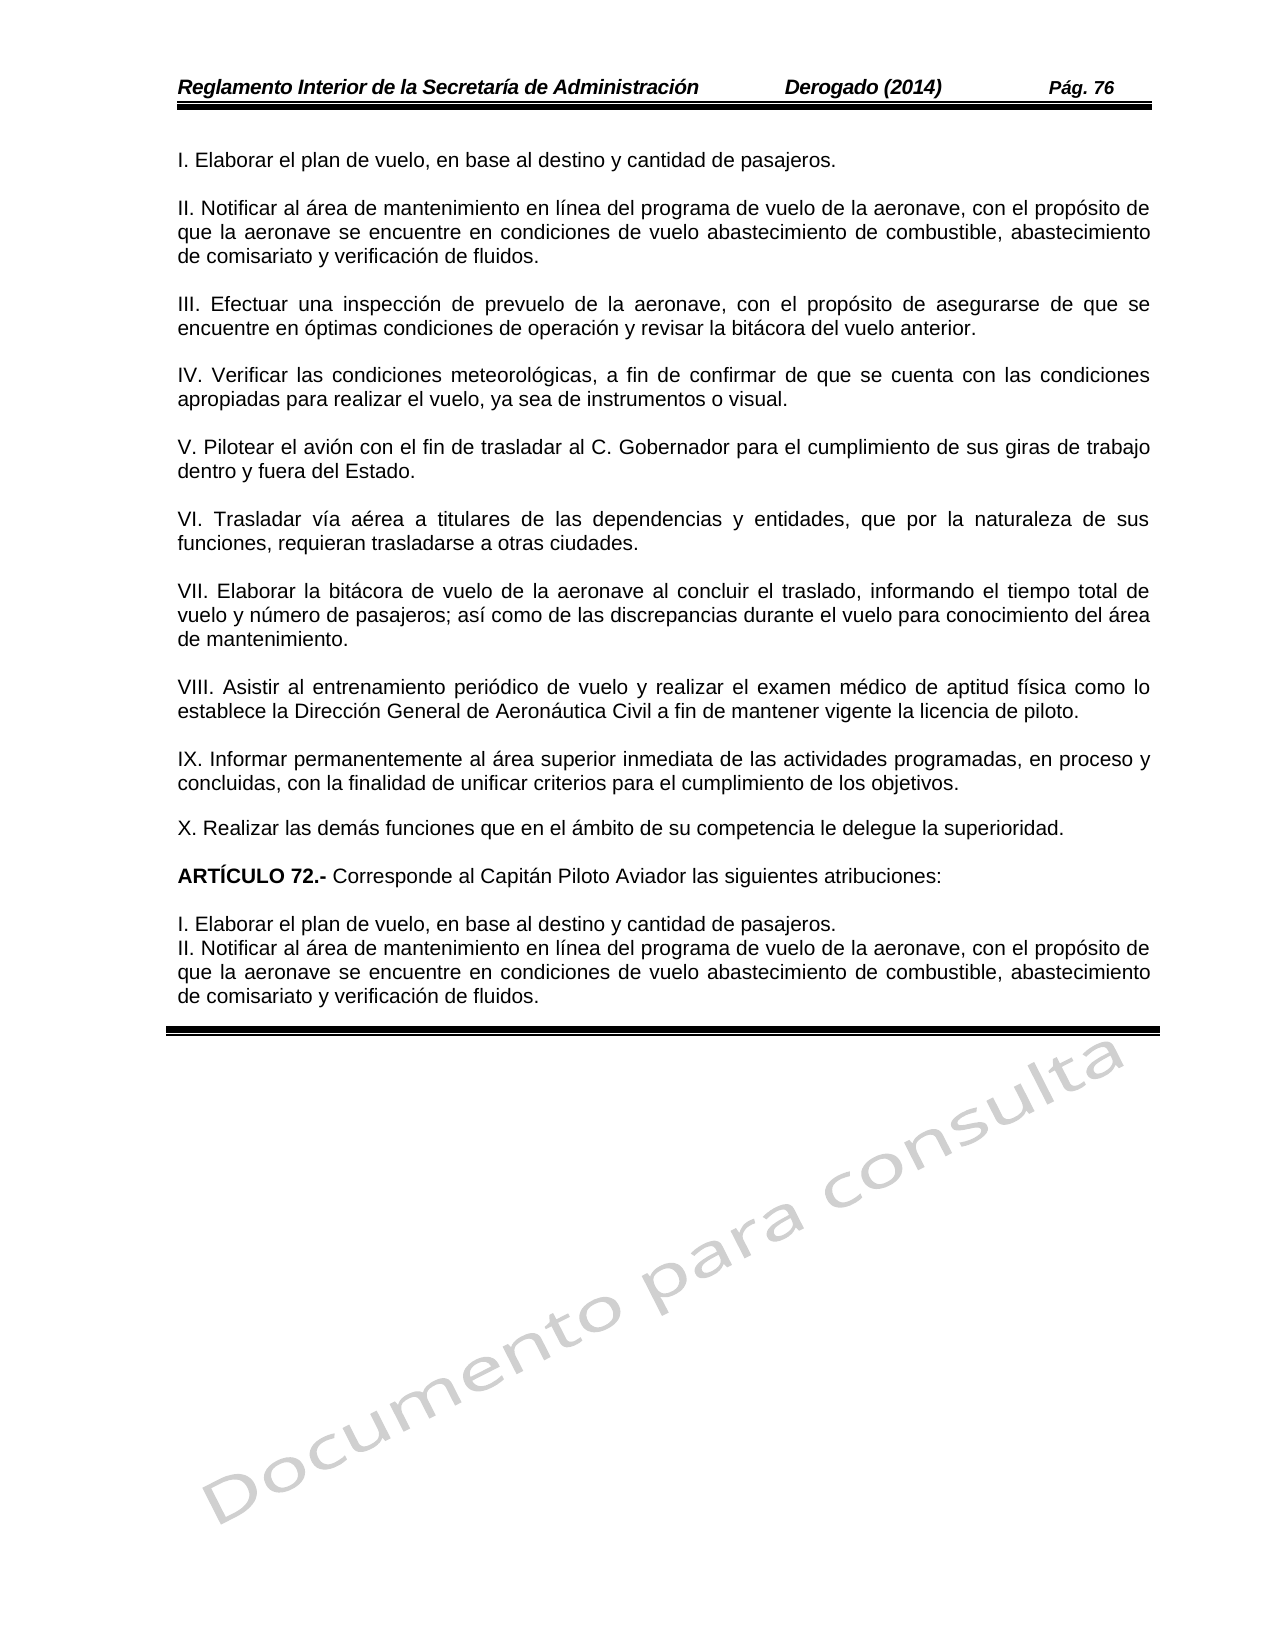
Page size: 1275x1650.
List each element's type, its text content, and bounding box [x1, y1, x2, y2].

text IX. Informar permanentemente al área superior inmediata de las actividades programadas, en proceso y concluidas, con la finalidad de unificar criterios para el cumplimiento de los objetivos. [177, 747, 1152, 794]
text VI. Trasladar vía aérea a titulares de las dependencias y entidades, que por la naturaleza de sus funciones, requieran trasladarse a otras ciudades. [177, 507, 1152, 555]
text ARTÍCULO 72.- Corresponde al Capitán Piloto Aviador las siguientes atribuciones: [177, 864, 1152, 888]
text X. Realizar las demás funciones que en el ámbito de su competencia le delegue la superioridad. [177, 816, 1152, 840]
text V. Pilotear el avión con el fin de trasladar al C. Gobernador para el cumplimiento de sus giras de trabajo dentro y fuera del Estado. [177, 435, 1152, 483]
text III. Efectuar una inspección de prevuelo de la aeronave, con el propósito de asegurarse de que se encuentre en óptimas condiciones de operación y revisar la bitácora del vuelo anterior. [177, 291, 1152, 339]
text II. Notificar al área de mantenimiento en línea del programa de vuelo de la aeronave, con el propósito de que la aeronave se encuentre en condiciones de vuelo abastecimiento de combustible, abastecimiento de comisariato y verificación de fluidos. [177, 936, 1152, 1008]
text VII. Elaborar la bitácora de vuelo de la aeronave al concluir el traslado, informando el tiempo total de vuelo y número de pasajeros; así como de las discrepancias durante el vuelo para conocimiento del área de mantenimiento. [177, 579, 1152, 651]
text VIII. Asistir al entrenamiento periódico de vuelo y realizar el examen médico de aptitud física como lo establece la Dirección General de Aeronáutica Civil a fin de mantener vigente la licencia de piloto. [177, 675, 1152, 723]
text I. Elaborar el plan de vuelo, en base al destino y cantidad de pasajeros. [177, 148, 1152, 172]
text I. Elaborar el plan de vuelo, en base al destino y cantidad de pasajeros. [177, 912, 1152, 936]
text IV. Verificar las condiciones meteorológicas, a fin de confirmar de que se cuenta con las condiciones apropiadas para realizar el vuelo, ya sea de instrumentos o visual. [177, 363, 1152, 411]
text II. Notificar al área de mantenimiento en línea del programa de vuelo de la aeronave, con el propósito de que la aeronave se encuentre en condiciones de vuelo abastecimiento de combustible, abastecimiento de comisariato y verificación de fluidos. [177, 196, 1152, 267]
